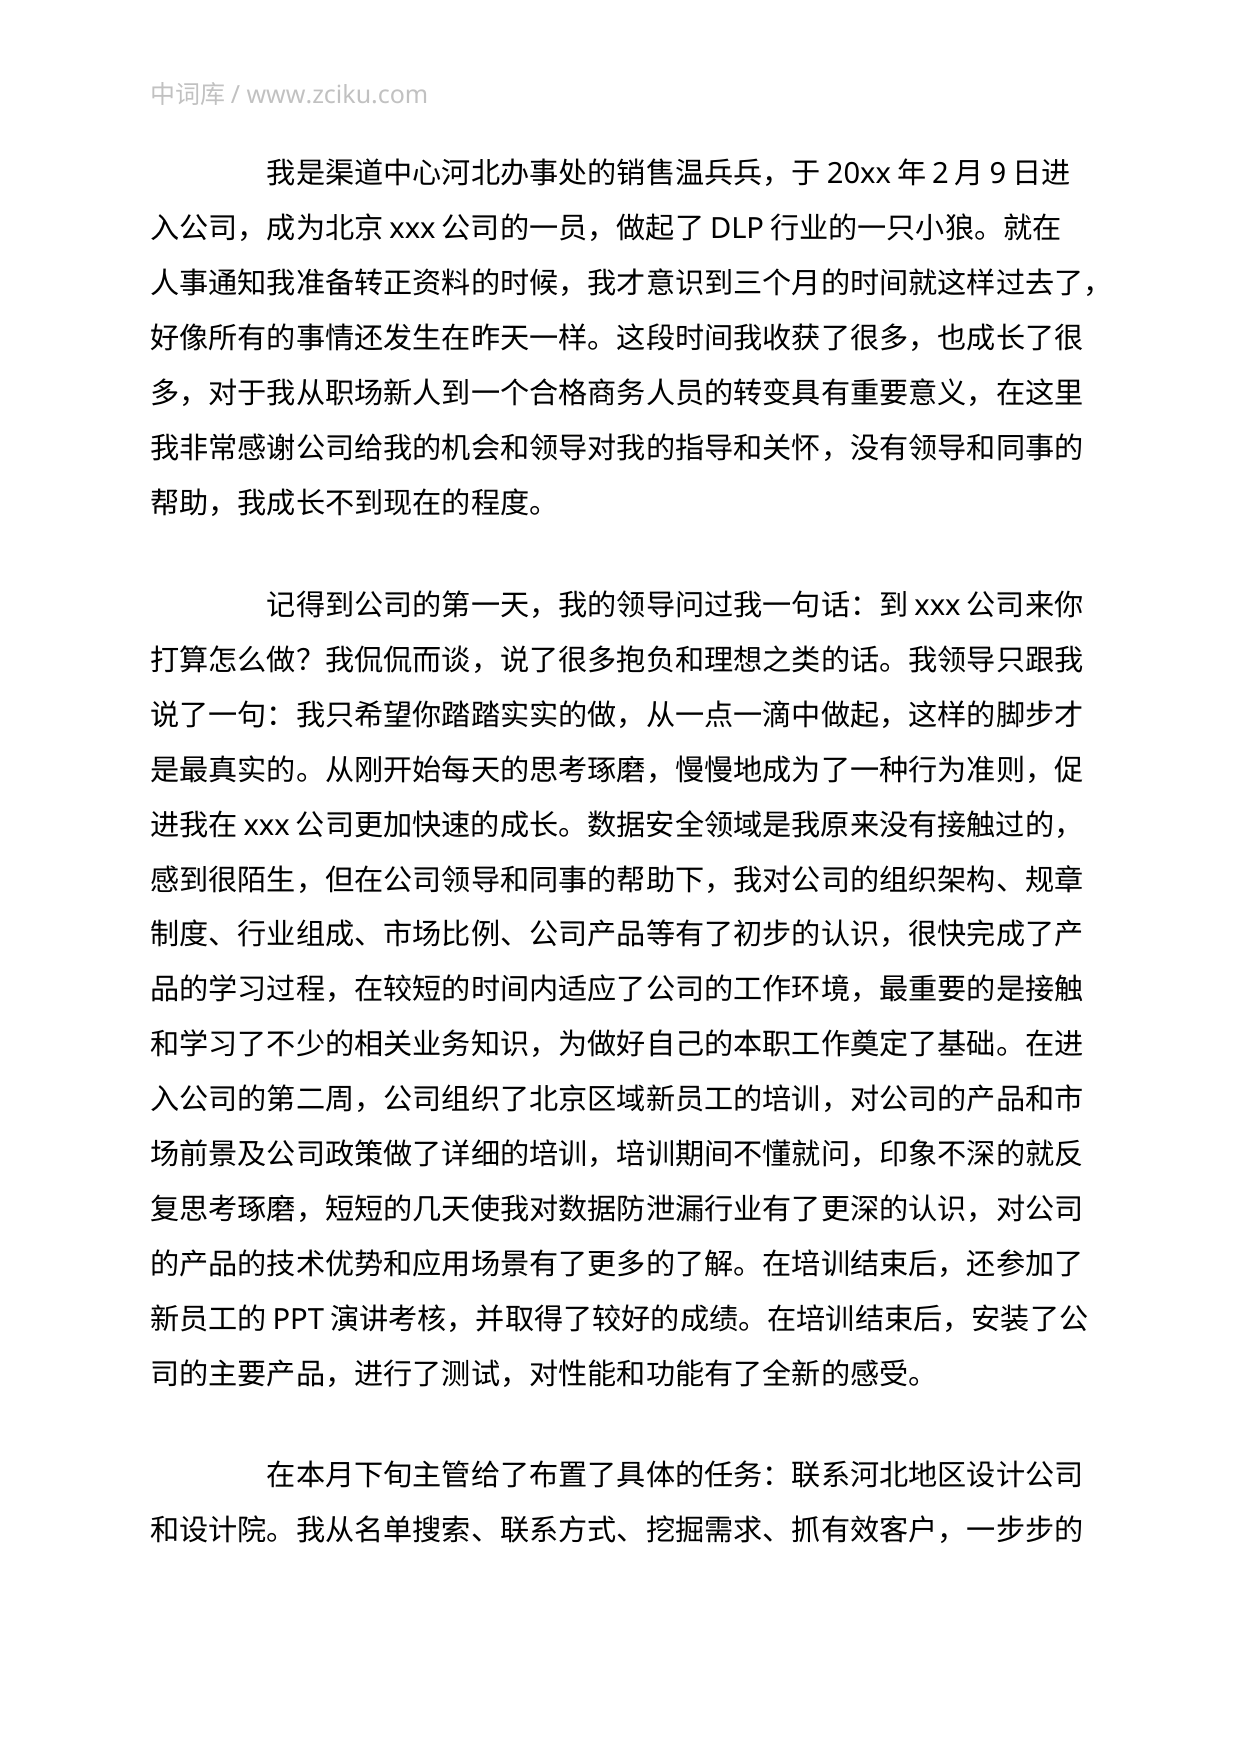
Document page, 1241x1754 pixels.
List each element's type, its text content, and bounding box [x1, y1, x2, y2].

text 我是渠道中心河北办事处的销售温兵兵，于20xx年2月9日进入公司，成为北京xxx公司的一员，做起了DLP行业的一只小狼。就在人事通知我准备转正资料的时候，我才意识到三个月的时间就这样过去了，好像所有的事情还发生在昨天一样。这段时间我收获了很多，也成长了很多，对于我从职场新人到一个合格商务人员的转变具有重要意义，在这里我非常感谢公司给我的机会和领导对我的指导和关怀，没有领导和同事的帮助，我成长不到现在的程度。 [150, 150, 1090, 522]
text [150, 1452, 1090, 1549]
text 记得到公司的第一天，我的领导问过我一句话：到xxx公司来你打算怎么做？我侃侃而谈，说了很多抱负和理想之类的话。我领导只跟我说了一句：我只希望你踏踏实实的做，从一点一滴中做起，这样的脚步才是最真实的。从刚开始每天的思考琢磨，慢慢地成为了一种行为准则，促进我在xxx公司更加快速的成长。数据安全领域是我原来没有接触过的，感到很陌生，但在公司领导和同事的帮助下，我对公司的组织架构、规章制度、行业组成、市场比例、公司产品等有了初步的认识，很快完成了产品的学习过程，在较短的时间内适应了公司的工作环境，最重要的是接触和学习了不少的相关业务知识，为做好自己的本职工作奠定了基础。在进入公司的第二周，公司组织了北京区域新员工的培训，对公司的产品和市场前景及公司政策做了详细的培训，培训期间不懂就问，印象不深的就反复思考琢磨，短短的几天使我对数据防泄漏行业有了更深的认识，对公司的产品的技术优势和应用场景有了更多的了解。在培训结束后，还参加了新员工的PPT演讲考核，并取得了较好的成绩。在培训结束后，安装了公司的主要产品，进行了测试，对性能和功能有了全新的感受。 [150, 581, 1090, 1392]
